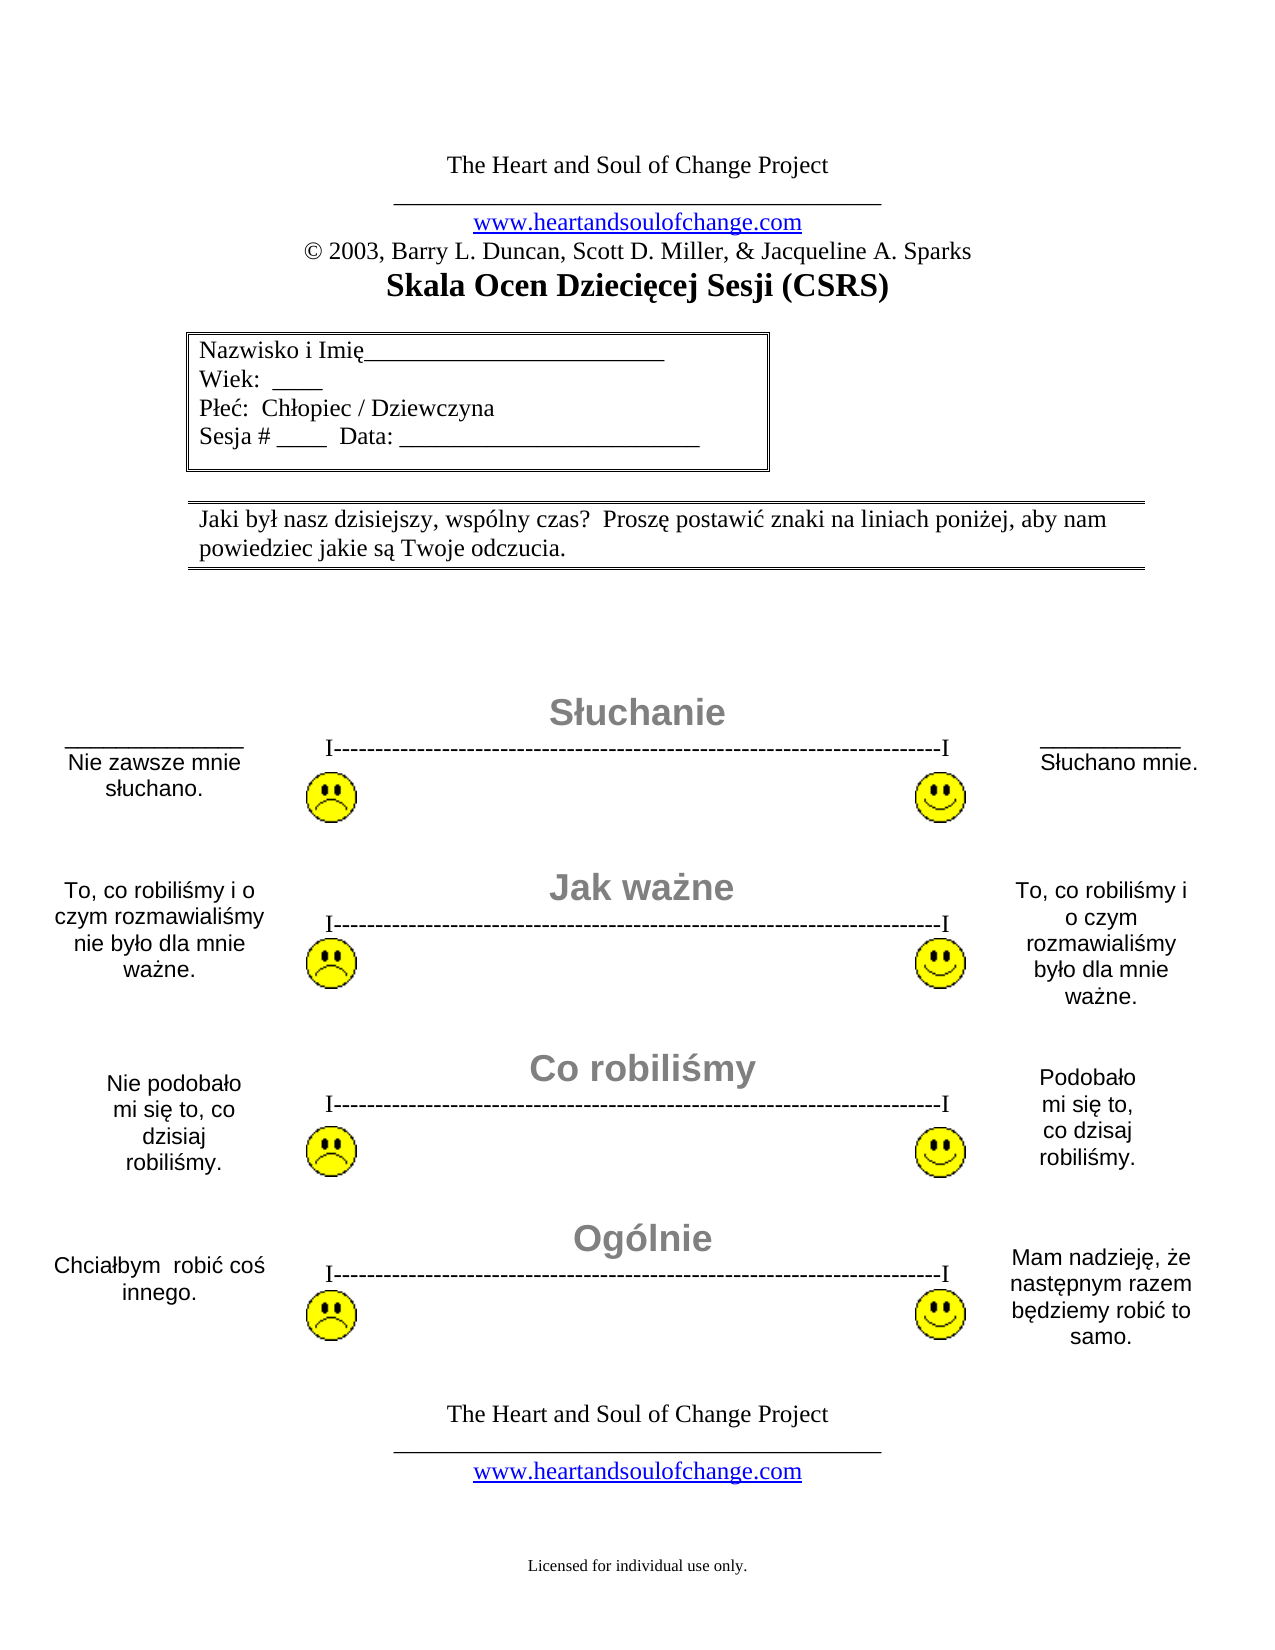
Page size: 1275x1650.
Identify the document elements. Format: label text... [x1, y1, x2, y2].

subtitle Co robiliśmy [187, 1046, 1087, 1089]
text www.heartandsoulofchange.com [187, 1456, 1087, 1485]
table_header Nazwisko i Imię________________________ Wiek: ____ Płeć: Chłopiec / Dziewczyna Sesja # ____ Data: ________________________ [189, 335, 767, 469]
picture [306, 772, 357, 823]
text _______________________________________ [187, 1427, 1087, 1456]
text I-------------------------------------------------------------------------I [281, 1259, 994, 1288]
table_header Jaki był nasz dzisiejszy, wspólny czas? Proszę postawić znaki na liniach poniżej, aby nam powiedziec jakie są Twoje odczucia. [188, 504, 1145, 567]
text © 2003, Barry L. Duncan, Scott D. Miller, & Jacqueline A. Sparks [187, 236, 1087, 265]
subtitle Słuchanie [187, 690, 1087, 733]
text _______________________________________ [187, 179, 1087, 207]
picture [915, 1289, 966, 1340]
picture [915, 938, 966, 989]
picture [915, 772, 966, 823]
text Skala Ocen Dziecięcej Sesji (CSRS) [187, 265, 1087, 303]
picture [915, 1127, 966, 1178]
text The Heart and Soul of Change Project [187, 150, 1087, 179]
text The Heart and Soul of Change Project [187, 1399, 1087, 1427]
text I-------------------------------------------------------------------------I [262, 733, 1012, 762]
text I-------------------------------------------------------------------------I [281, 909, 994, 937]
text I-------------------------------------------------------------------------I [264, 1089, 1012, 1118]
picture [306, 1126, 357, 1177]
picture [306, 938, 357, 989]
text www.heartandsoulofchange.com [187, 207, 1087, 236]
picture [306, 1290, 357, 1341]
subtitle Jak ważne [187, 866, 1087, 909]
text Ogólnie [187, 1216, 1087, 1259]
